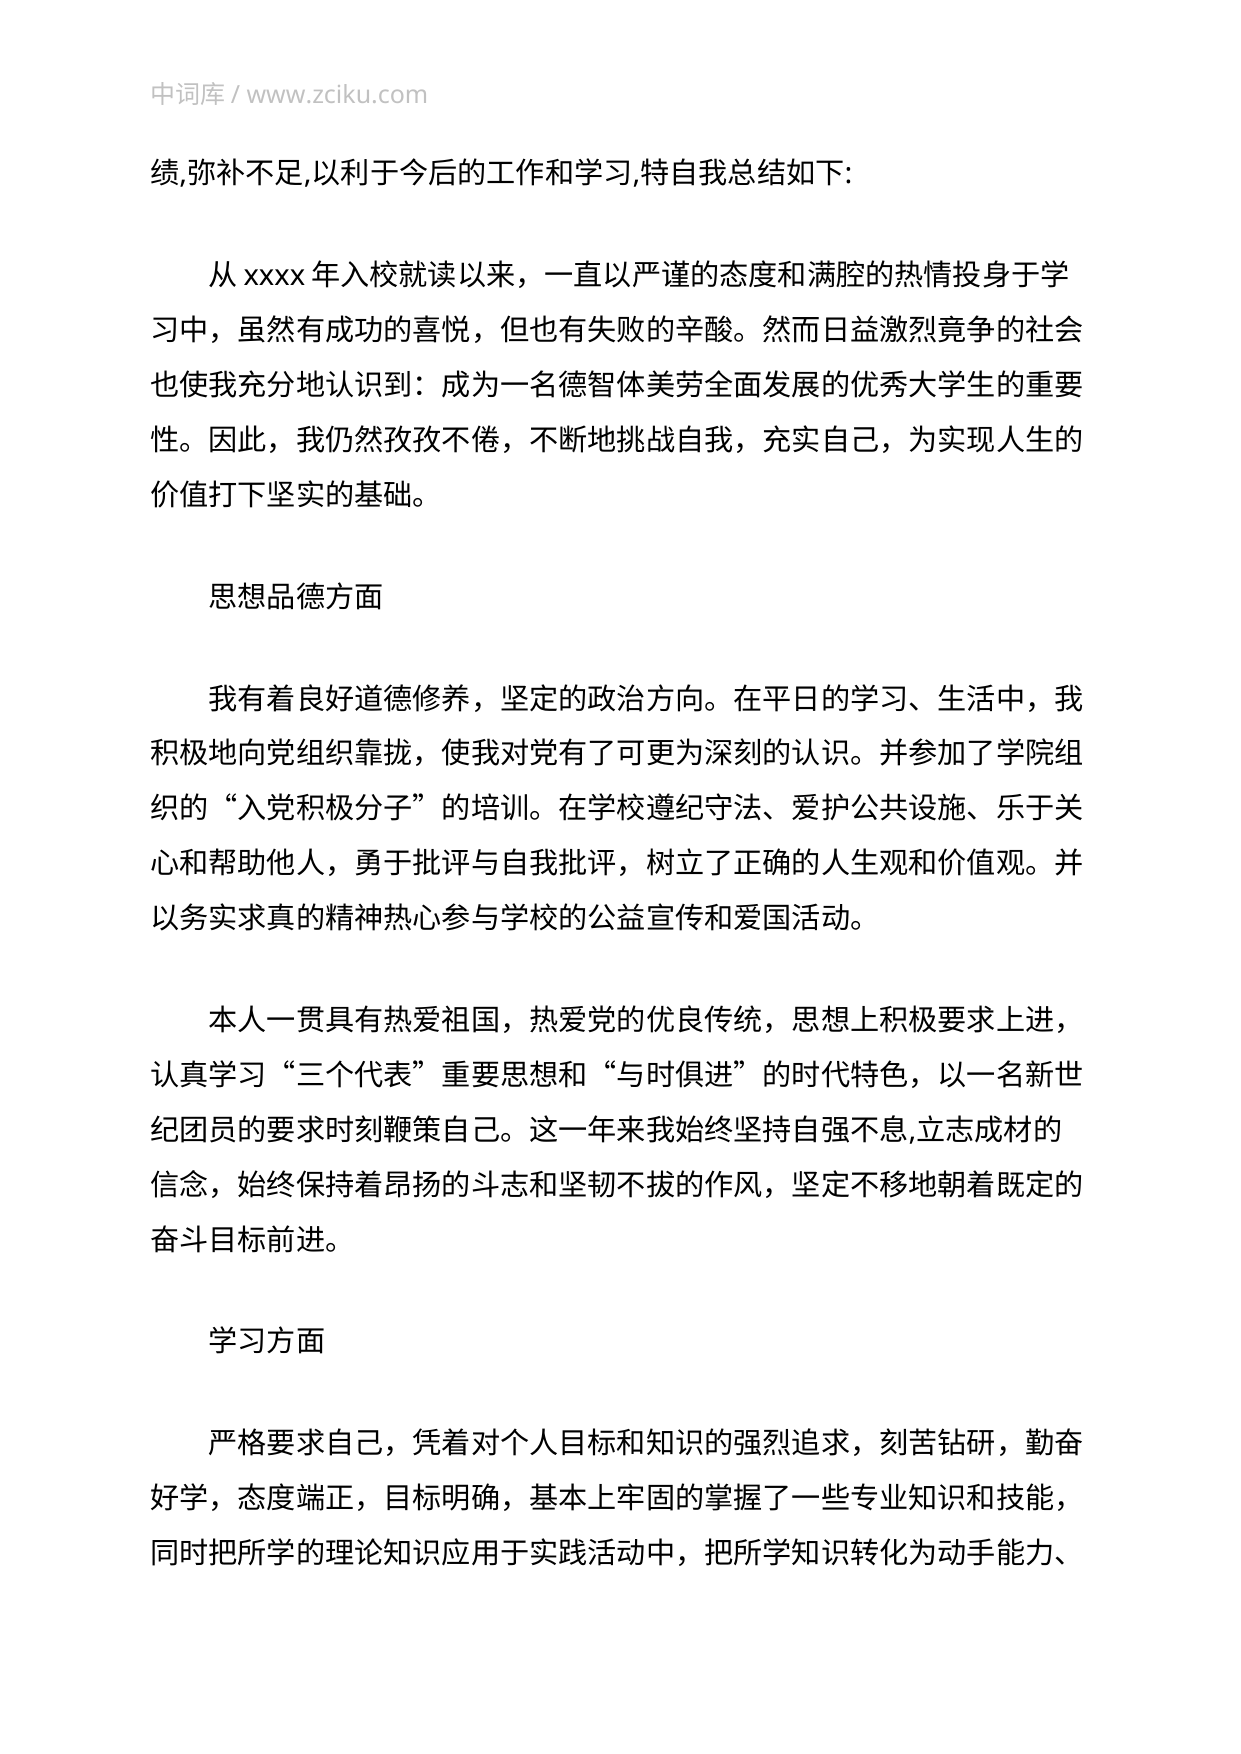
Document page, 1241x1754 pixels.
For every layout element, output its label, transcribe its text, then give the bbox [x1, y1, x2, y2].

text 我有着良好道德修养，坚定的政治方向。在平日的学习、生活中，我积极地向党组织靠拢，使我对党有了可更为深刻的认识。并参加了学院组织的“入党积极分子”的培训。在学校遵纪守法、爱护公共设施、乐于关心和帮助他人，勇于批评与自我批评，树立了正确的人生观和价值观。并以务实求真的精神热心参与学校的公益宣传和爱国活动。 [150, 675, 1090, 937]
text 学习方面 [150, 1318, 1090, 1360]
text 本人一贯具有热爱祖国，热爱党的优良传统，思想上积极要求上进，认真学习“三个代表”重要思想和“与时俱进”的时代特色，以一名新世纪团员的要求时刻鞭策自己。这一年来我始终坚持自强不息,立志成材的信念，始终保持着昂扬的斗志和坚韧不拔的作风，坚定不移地朝着既定的奋斗目标前进。 [150, 997, 1090, 1258]
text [150, 1420, 1090, 1572]
text 思想品德方面 [150, 573, 1090, 616]
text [150, 150, 1090, 192]
text 从xxxx年入校就读以来，一直以严谨的态度和满腔的热情投身于学习中，虽然有成功的喜悦，但也有失败的辛酸。然而日益激烈竟争的社会也使我充分地认识到：成为一名德智体美劳全面发展的优秀大学生的重要性。因此，我仍然孜孜不倦，不断地挑战自我，充实自己，为实现人生的价值打下坚实的基础。 [150, 252, 1090, 514]
